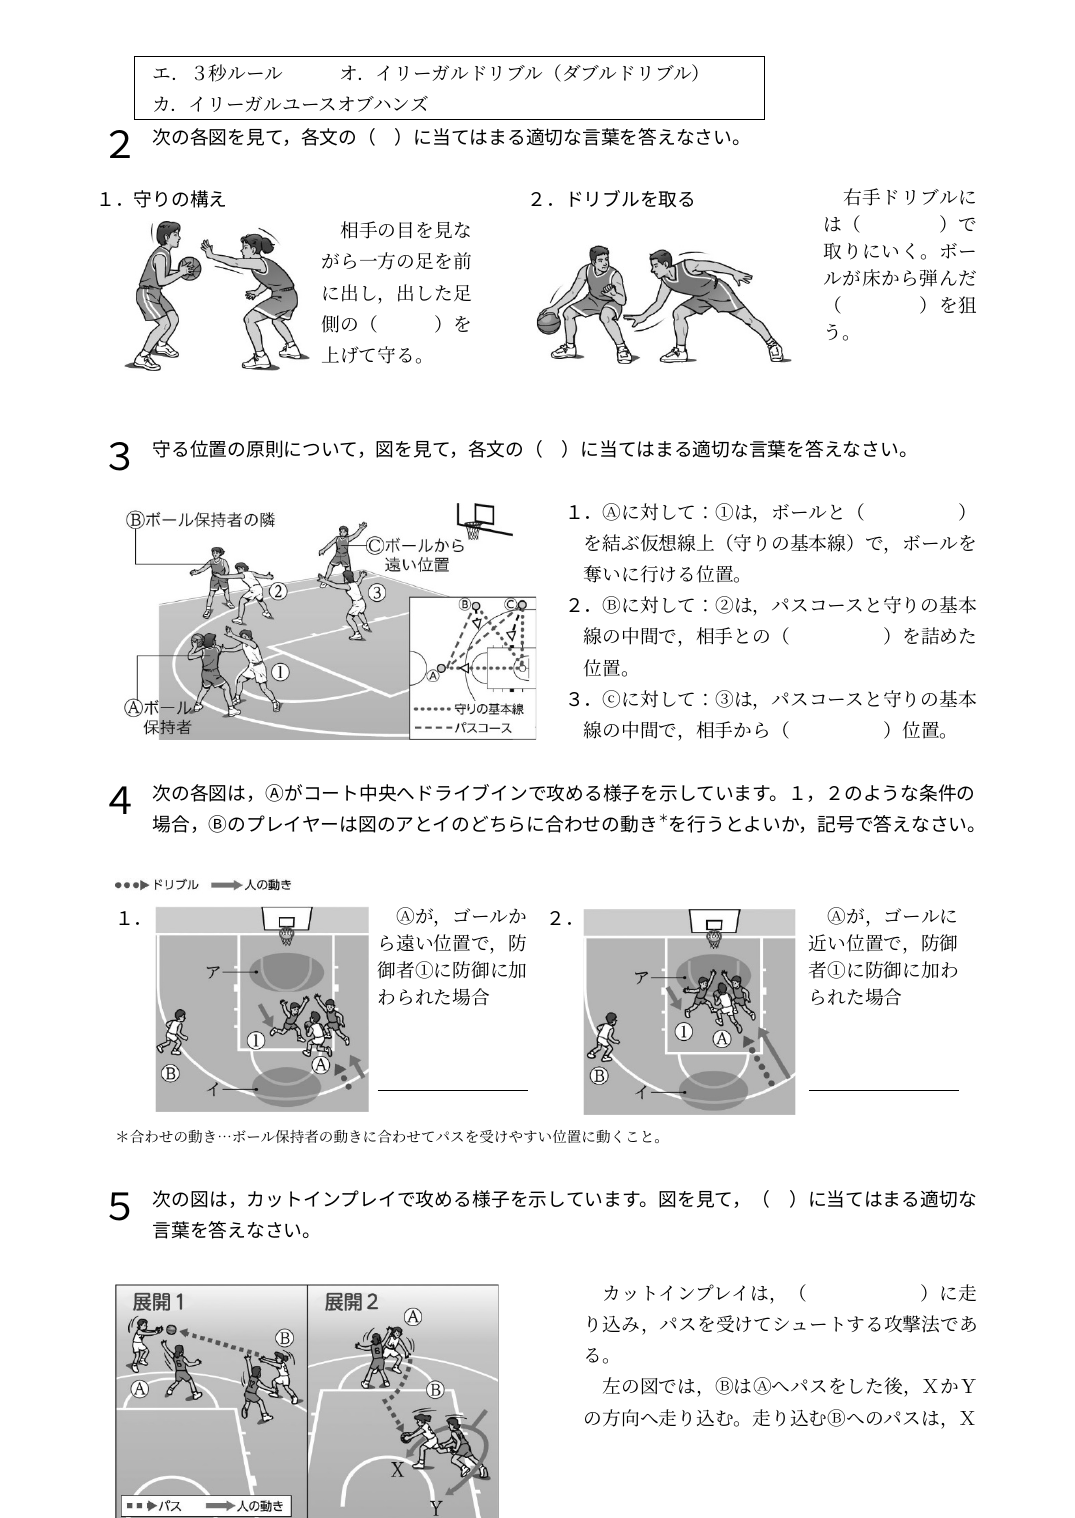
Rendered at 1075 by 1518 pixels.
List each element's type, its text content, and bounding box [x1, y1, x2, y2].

picture [536, 245, 792, 364]
picture [583, 909, 796, 1115]
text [584, 1370, 978, 1433]
picture [115, 1284, 499, 1518]
picture [115, 933, 369, 1112]
picture [124, 503, 537, 740]
text １． ２． [115, 902, 978, 933]
text １．Ⓐに対して：①は，ボールと（ ）を結ぶ仮想線上（守りの基本線）で，ボールを奪いに行ける位置。 [565, 495, 978, 589]
text 次の図は，カットインプレイで攻める様子を示しています。図を見て，（ ）に当てはまる適切な言葉を答えなさい。 [152, 1183, 978, 1245]
text １．守りの構え ２．ドリブルを取る [96, 183, 978, 214]
text 守る位置の原則について，図を見て，各文の（ ）に当てはまる適切な言葉を答えなさい。 [152, 433, 978, 464]
text ＊合わせの動き…ボール保持者の動きに合わせてパスを受けやすい位置に動くこと。 [115, 1120, 978, 1152]
text ３．ⓒに対して：③は，パスコースと守りの基本線の中間で，相手から（ ）位置。 [565, 683, 978, 745]
text 次の各図を見て，各文の（ ）に当てはまる適切な言葉を答えなさい。 [152, 120, 978, 152]
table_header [135, 57, 764, 119]
text ２．Ⓑに対して：②は，パスコースと守りの基本線の中間で，相手との（ ）を詰めた位置。 [565, 589, 978, 683]
text カットインプレイは，（ ）に走り込み，パスを受けてシュートする攻撃法である。 [584, 1277, 978, 1370]
text 相手の目を見ながら一方の足を前に出し，出した足側の（ ）を上げて守る。 [321, 214, 472, 370]
text 次の各図は，Ⓐがコート中央へドライブインで攻める様子を示しています。１，２のような条件の場合，Ⓑのプレイヤーは図のアとイのどちらに合わせの動き＊を行うとよいか，記号で答えなさい。 [152, 777, 978, 839]
picture [124, 221, 310, 371]
picture [115, 878, 369, 902]
